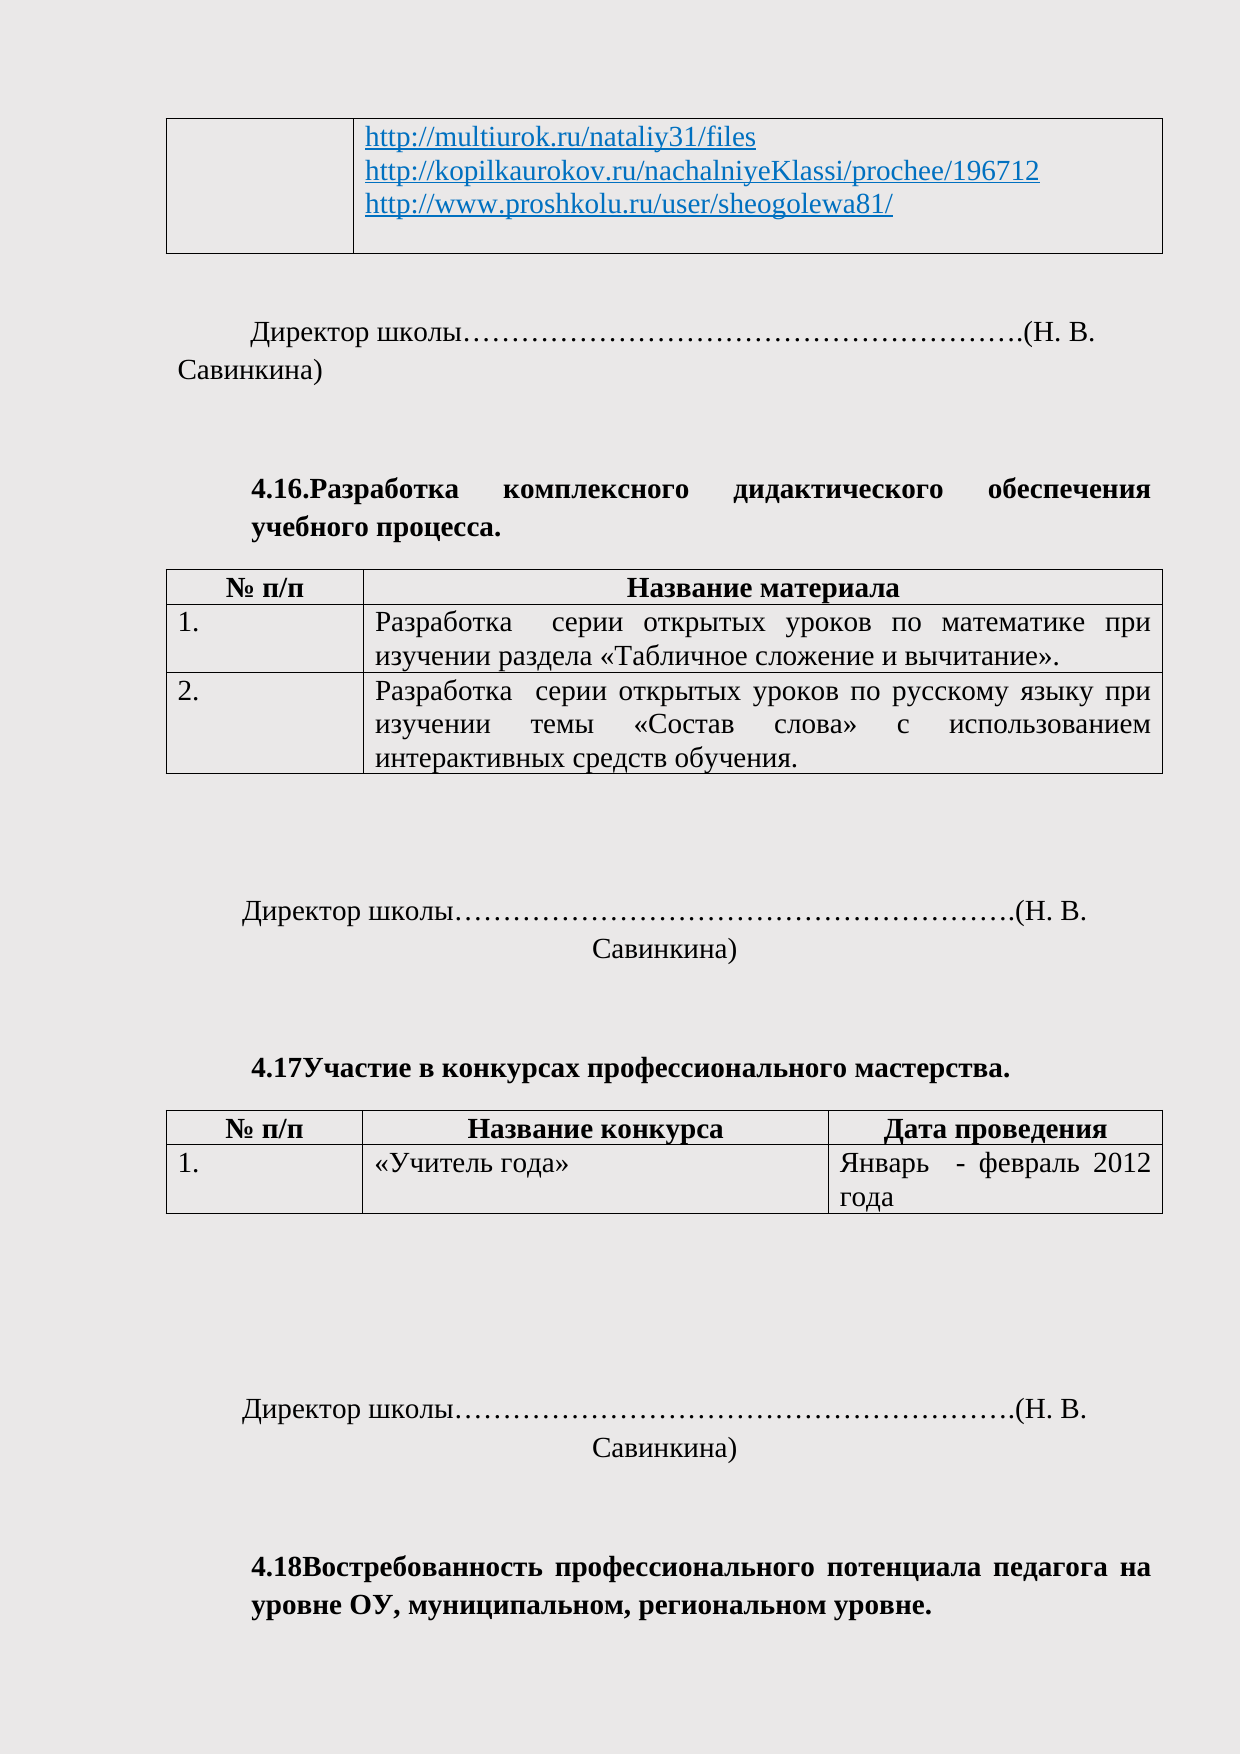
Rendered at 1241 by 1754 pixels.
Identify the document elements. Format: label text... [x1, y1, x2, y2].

table_header № п/п [167, 1111, 362, 1144]
text 4.16.Разработка комплексного дидактического обеспечения учебного процесса. [251, 471, 1152, 543]
table_header Дата проведения [829, 1111, 1162, 1144]
table_cell «Учитель года» [363, 1145, 828, 1212]
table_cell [354, 119, 1162, 253]
text Директор школы………………………………………………….(Н. В. Савинкина) [177, 1392, 1152, 1464]
table_header Название конкурса [363, 1111, 828, 1144]
table_cell Разработка серии открытых уроков по математике при изучении раздела «Табличное сложение и вычитание». [364, 605, 1162, 672]
text Директор школы………………………………………………….(Н. В. Савинкина) [177, 314, 1152, 386]
table_header № п/п [167, 570, 363, 603]
table_cell 1. [167, 605, 363, 672]
table_cell Разработка серии открытых уроков по русскому языку при изучении темы «Состав слова» с использованием интерактивных средств обучения. [364, 673, 1162, 773]
table_cell 3. [167, 119, 353, 253]
table_cell 2. [167, 673, 363, 773]
text 4.18Востребованность профессионального потенциала педагога на уровне ОУ, муниципальном, региональном уровне. [251, 1549, 1152, 1621]
text Директор школы………………………………………………….(Н. В. Савинкина) [177, 893, 1152, 965]
table_header Название материала [364, 570, 1162, 603]
table_cell 1. [167, 1145, 362, 1212]
table_cell Январь - февраль 2012 года [829, 1145, 1162, 1212]
text 4.17Участие в конкурсах профессионального мастерства. [251, 1050, 1152, 1084]
